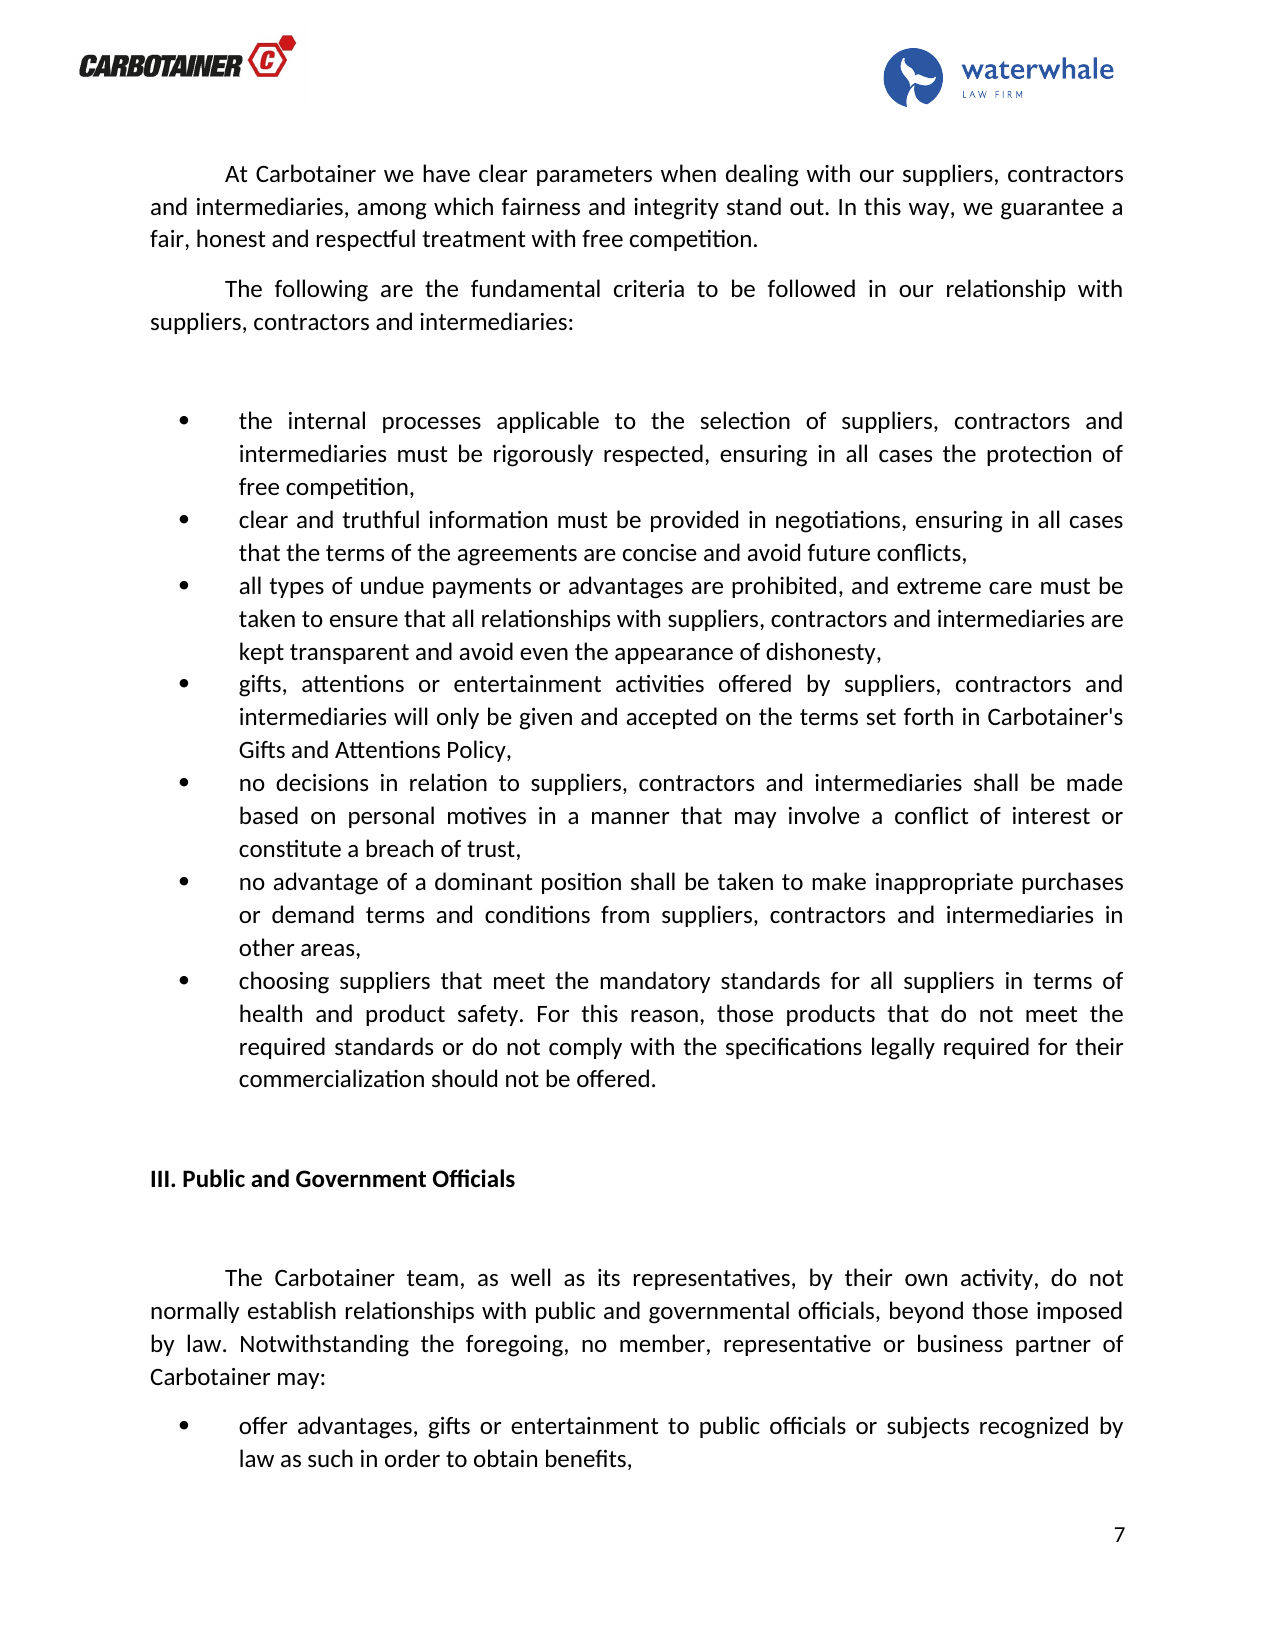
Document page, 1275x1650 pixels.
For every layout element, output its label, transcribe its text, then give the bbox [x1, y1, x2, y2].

text III. Public and Government Officials [150, 1163, 1125, 1193]
list no decisions in relation to suppliers, contractors and intermediaries shall be made based on personal motives in a manner that may involve a conflict of interest or constitute a breach of trust, [179, 767, 1125, 864]
list gifts, attentions or entertainment activities offered by suppliers, contractors and intermediaries will only be given and accepted on the terms set forth in Carbotainer's Gifts and Attentions Policy, [179, 669, 1125, 765]
picture [855, 25, 1142, 131]
picture [65, 18, 310, 109]
list no advantage of a dominant position shall be taken to make inappropriate purchases or demand terms and conditions from suppliers, contractors and intermediaries in other areas, [179, 866, 1125, 962]
list offer advantages, gifts or entertainment to public officials or subjects recognized by law as such in order to obtain benefits, [179, 1410, 1125, 1474]
text The following are the fundamental criteria to be followed in our relationship with suppliers, contractors and intermediaries: [150, 273, 1125, 337]
text At Carbotainer we have clear parameters when dealing with our suppliers, contractors and intermediaries, among which fairness and integrity stand out. In this way, we guarantee a fair, honest and respectful treatment with free competition. [150, 158, 1125, 254]
list clear and truthful information must be provided in negotiations, ensuring in all cases that the terms of the agreements are concise and avoid future conflicts, [179, 504, 1125, 567]
list the internal processes applicable to the selection of suppliers, contractors and intermediaries must be rigorously respected, ensuring in all cases the protection of free competition, [179, 405, 1125, 502]
list choosing suppliers that meet the mandatory standards for all suppliers in terms of health and product safety. For this reason, those products that do not meet the required standards or do not comply with the specifications legally required for their commercialization should not be offered. [179, 965, 1125, 1094]
list all types of undue payments or advantages are prohibited, and extreme care must be taken to ensure that all relationships with suppliers, contractors and intermediaries are kept transparent and avoid even the appearance of dishonesty, [179, 570, 1125, 666]
text The Carbotainer team, as well as its representatives, by their own activity, do not normally establish relationships with public and governmental officials, beyond those imposed by law. Notwithstanding the foregoing, no member, representative or business partner of Carbotainer may: [150, 1262, 1125, 1391]
